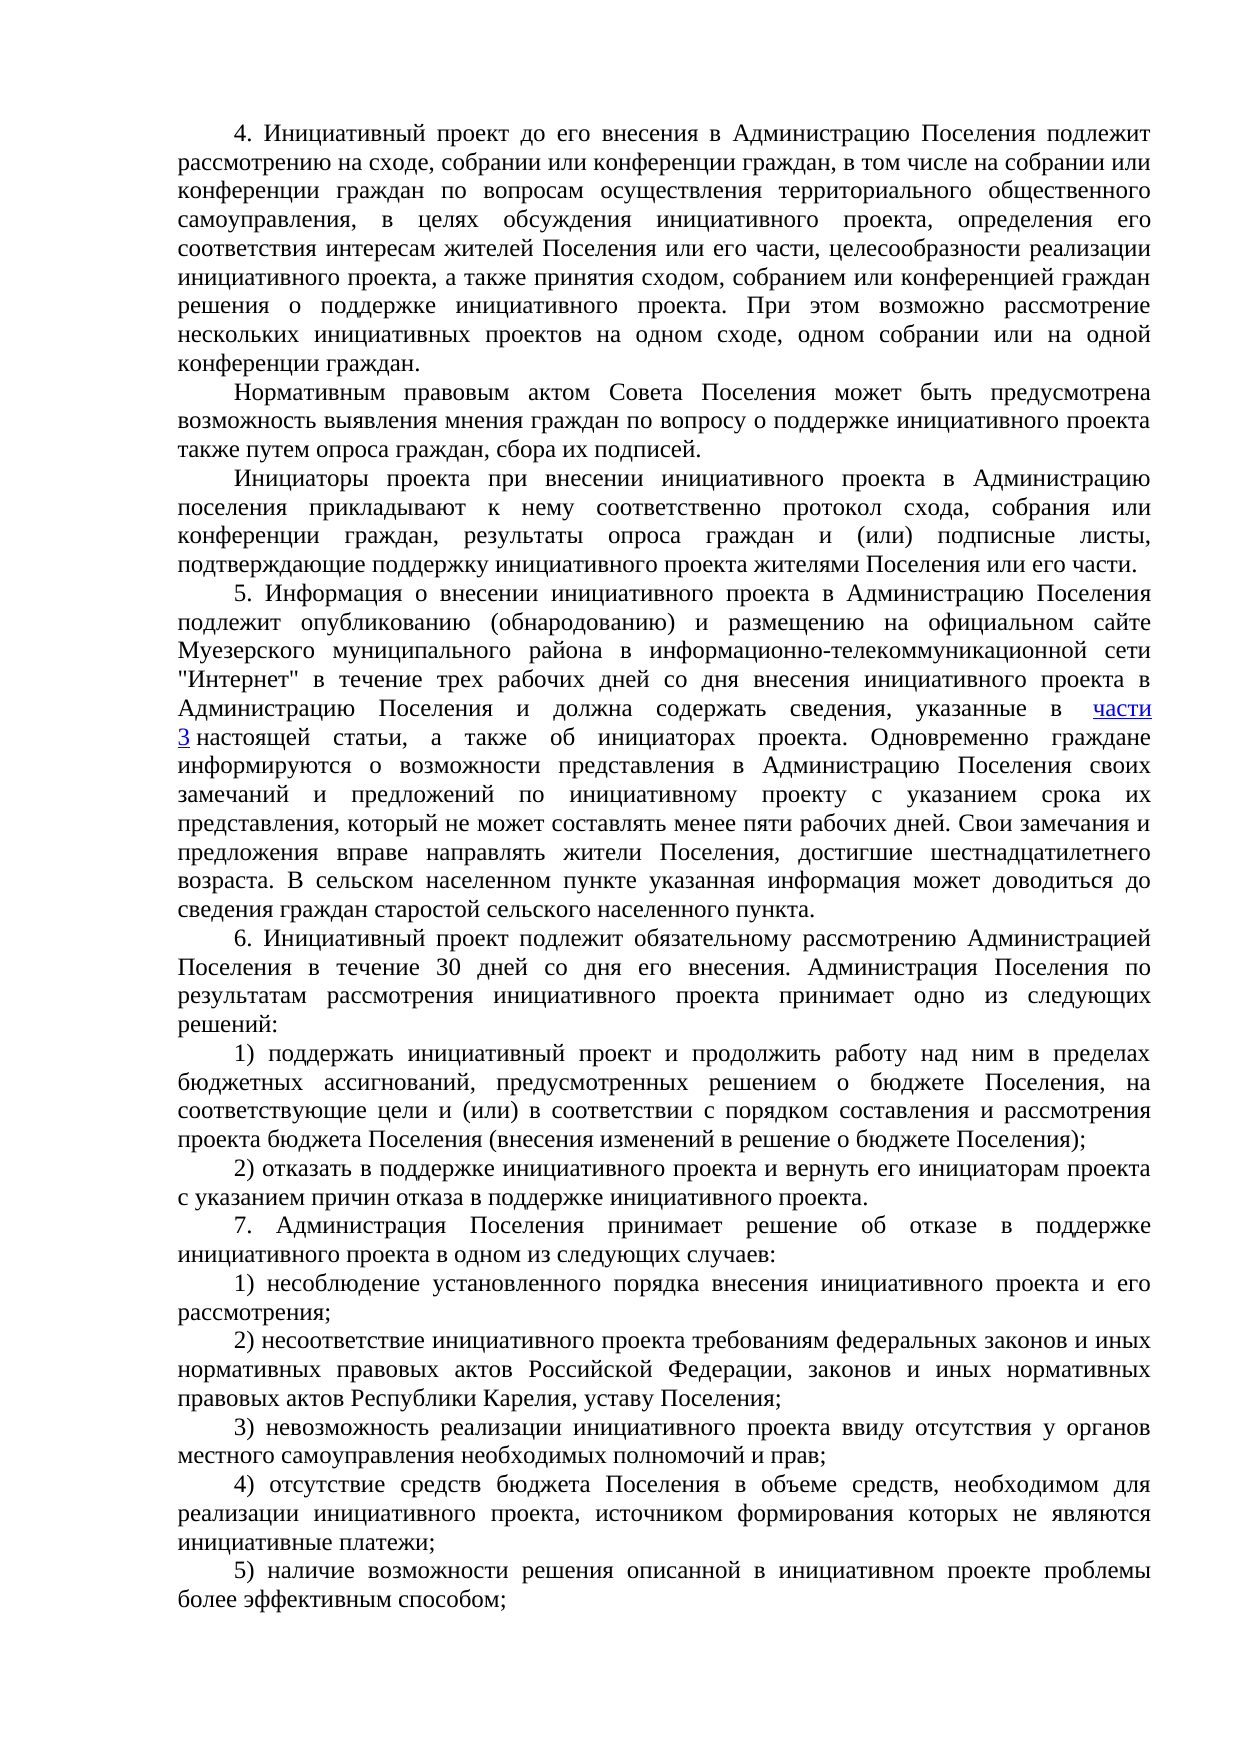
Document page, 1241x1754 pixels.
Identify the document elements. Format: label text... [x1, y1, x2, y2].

text Инициаторы проекта при внесении инициативного проекта в Администрацию поселения прикладывают к нему соответственно протокол схода, собрания или конференции граждан, результаты опроса граждан и (или) подписные листы, подтверждающие поддержку инициативного проекта жителями Поселения или его части. [177, 463, 1152, 578]
text 1) несоблюдение установленного порядка внесения инициативного проекта и его рассмотрения; [177, 1268, 1152, 1326]
text 1) поддержать инициативный проект и продолжить работу над ним в пределах бюджетных ассигнований, предусмотренных решением о бюджете Поселения, на соответствующие цели и (или) в соответствии с порядком составления и рассмотрения проекта бюджета Поселения (внесения изменений в решение о бюджете Поселения); [177, 1038, 1152, 1153]
text 6. Инициативный проект подлежит обязательному рассмотрению Администрацией Поселения в течение 30 дней со дня его внесения. Администрация Поселения по результатам рассмотрения инициативного проекта принимает одно из следующих решений: [177, 923, 1152, 1038]
text Нормативным правовым актом Совета Поселения может быть предусмотрена возможность выявления мнения граждан по вопросу о поддержке инициативного проекта также путем опроса граждан, сбора их подписей. [177, 377, 1152, 463]
text 4. Инициативный проект до его внесения в Администрацию Поселения подлежит рассмотрению на сходе, собрании или конференции граждан, в том числе на собрании или конференции граждан по вопросам осуществления территориального общественного самоуправления, в целях обсуждения инициативного проекта, определения его соответствия интересам жителей Поселения или его части, целесообразности реализации инициативного проекта, а также принятия сходом, собранием или конференцией граждан решения о поддержке инициативного проекта. При этом возможно рассмотрение нескольких инициативных проектов на одном сходе, одном собрании или на одной конференции граждан. [177, 118, 1152, 377]
text 5. Информация о внесении инициативного проекта в Администрацию Поселения подлежит опубликованию (обнародованию) и размещению на официальном сайте Муезерского муниципального района в информационно-телекоммуникационной сети "Интернет" в течение трех рабочих дней со дня внесения инициативного проекта в Администрацию Поселения и должна содержать сведения, указанные в части 3 настоящей статьи, а также об инициаторах проекта. Одновременно граждане информируются о возможности представления в Администрацию Поселения своих замечаний и предложений по инициативному проекту с указанием срока их представления, который не может составлять менее пяти рабочих дней. Свои замечания и предложения вправе направлять жители Поселения, достигшие шестнадцатилетнего возраста. В сельском населенном пункте указанная информация может доводиться до сведения граждан старостой сельского населенного пункта. [177, 578, 1152, 923]
text 2) отказать в поддержке инициативного проекта и вернуть его инициаторам проекта с указанием причин отказа в поддержке инициативного проекта. [177, 1153, 1152, 1211]
text 3) невозможность реализации инициативного проекта ввиду отсутствия у органов местного самоуправления необходимых полномочий и прав; [177, 1412, 1152, 1469]
text 7. Администрация Поселения принимает решение об отказе в поддержке инициативного проекта в одном из следующих случаев: [177, 1211, 1152, 1268]
text 2) несоответствие инициативного проекта требованиям федеральных законов и иных нормативных правовых актов Российской Федерации, законов и иных нормативных правовых актов Республики Карелия, уставу Поселения; [177, 1326, 1152, 1412]
text 4) отсутствие средств бюджета Поселения в объеме средств, необходимом для реализации инициативного проекта, источником формирования которых не являются инициативные платежи; [177, 1469, 1152, 1556]
text 5) наличие возможности решения описанной в инициативном проекте проблемы более эффективным способом; [177, 1556, 1152, 1613]
